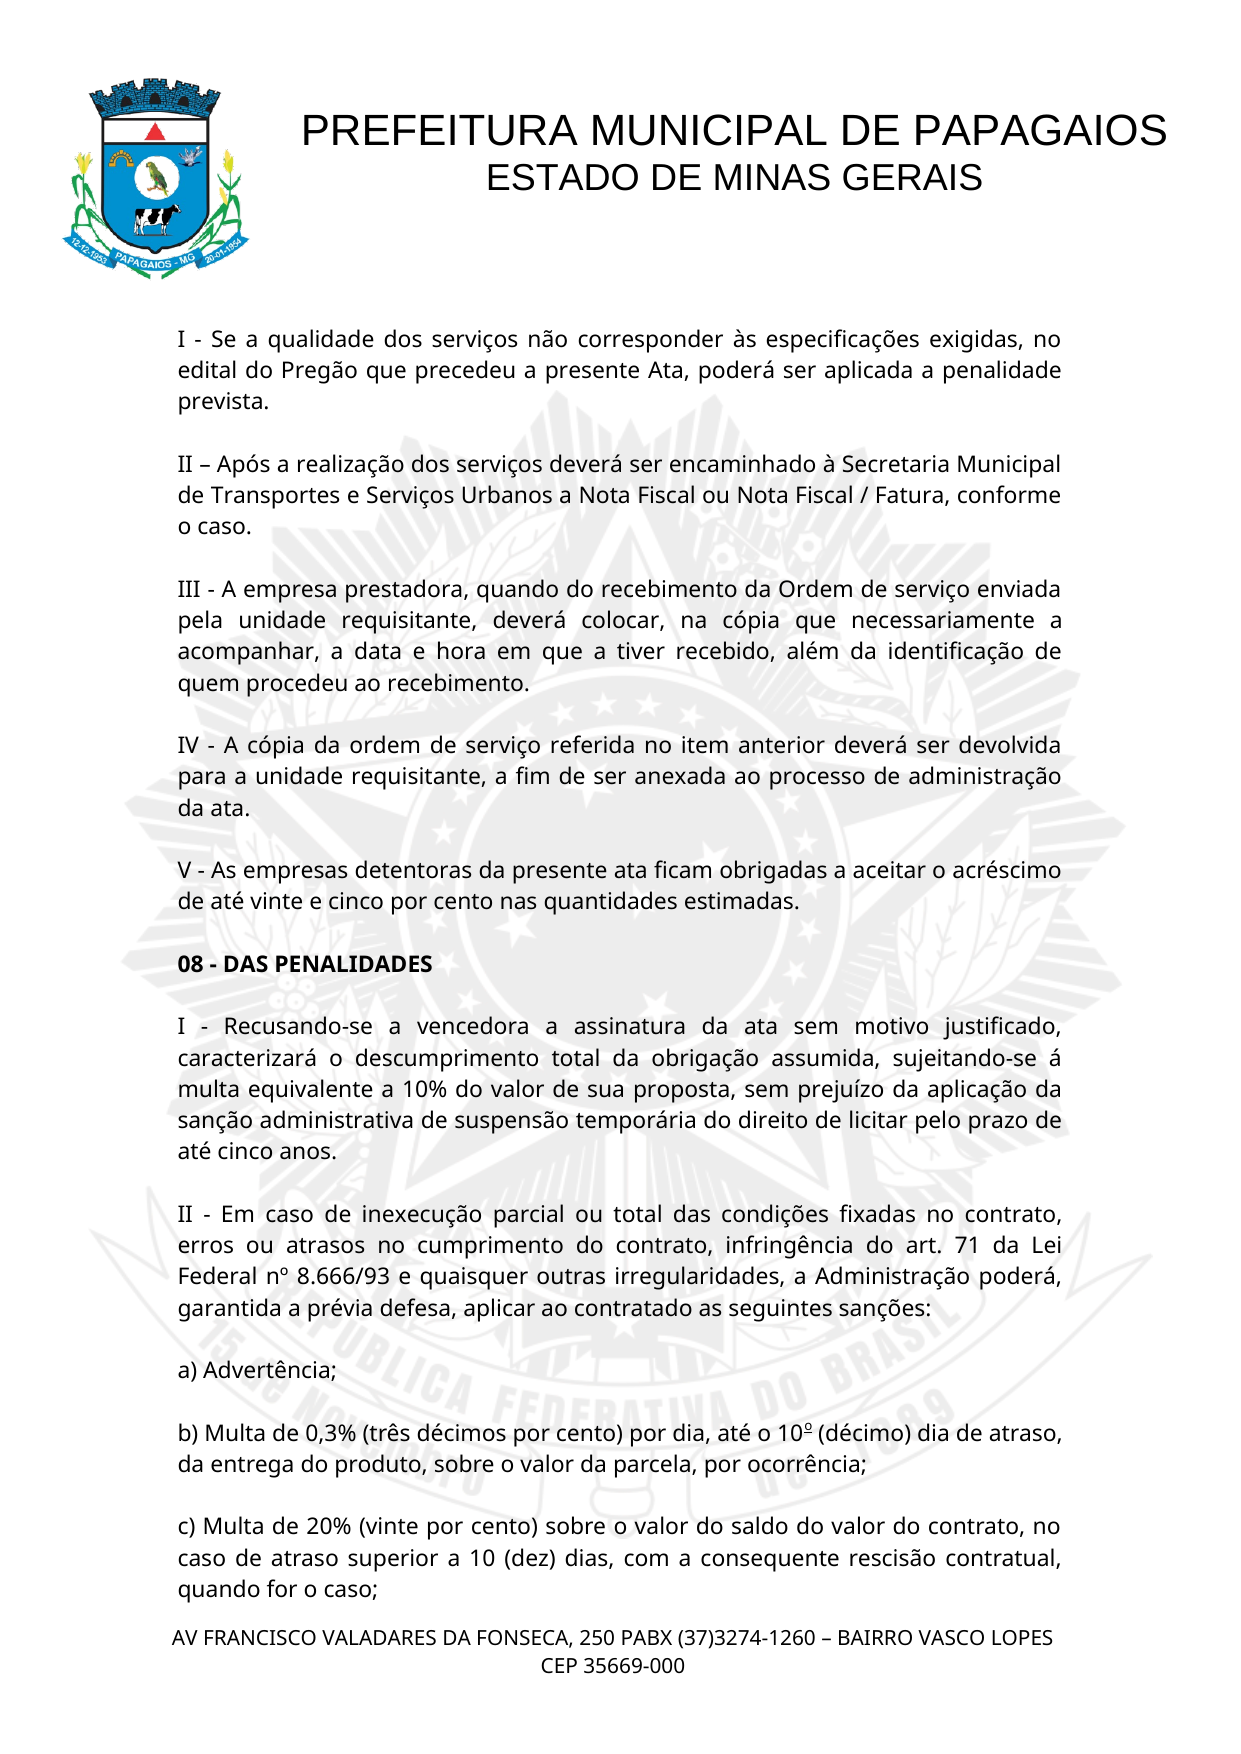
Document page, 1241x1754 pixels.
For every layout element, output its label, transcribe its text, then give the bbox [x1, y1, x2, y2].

text III - A empresa prestadora, quando do recebimento da Ordem de serviço enviada pela unidade requisitante, deverá colocar, na cópia que necessariamente a acompanhar, a data e hora em que a tiver recebido, além da identificação de quem procedeu ao recebimento. [177, 573, 1063, 698]
text b) Multa de 0,3% (três décimos por cento) por dia, até o 10o (décimo) dia de atraso, da entrega do produto, sobre o valor da parcela, por ocorrência; [177, 1417, 1063, 1479]
text c) Multa de 20% (vinte por cento) sobre o valor do saldo do valor do contrato, no caso de atraso superior a 10 (dez) dias, com a consequente rescisão contratual, quando for o caso; [177, 1510, 1063, 1604]
text I - Se a qualidade dos serviços não corresponder às especificações exigidas, no edital do Pregão que precedeu a presente Ata, poderá ser aplicada a penalidade prevista. [177, 323, 1063, 417]
text II – Após a realização dos serviços deverá ser encaminhado à Secretaria Municipal de Transportes e Serviços Urbanos a Nota Fiscal ou Nota Fiscal / Fatura, conforme o caso. [177, 448, 1063, 542]
text 08 - DAS PENALIDADES [177, 948, 1063, 979]
picture [61, 73, 251, 281]
text II - Em caso de inexecução parcial ou total das condições fixadas no contrato, erros ou atrasos no cumprimento do contrato, infringência do art. 71 da Lei Federal nº 8.666/93 e quaisquer outras irregularidades, a Administração poderá, garantida a prévia defesa, aplicar ao contratado as seguintes sanções: [177, 1198, 1063, 1323]
picture [88, 390, 1153, 1539]
text I - Recusando-se a vencedora a assinatura da ata sem motivo justificado, caracterizará o descumprimento total da obrigação assumida, sujeitando-se á multa equivalente a 10% do valor de sua proposta, sem prejuízo da aplicação da sanção administrativa de suspensão temporária do direito de licitar pelo prazo de até cinco anos. [177, 1010, 1063, 1167]
text V - As empresas detentoras da presente ata ficam obrigadas a aceitar o acréscimo de até vinte e cinco por cento nas quantidades estimadas. [177, 854, 1063, 917]
text a) Advertência; [177, 1354, 1063, 1385]
text IV - A cópia da ordem de serviço referida no item anterior deverá ser devolvida para a unidade requisitante, a fim de ser anexada ao processo de administração da ata. [177, 729, 1063, 823]
